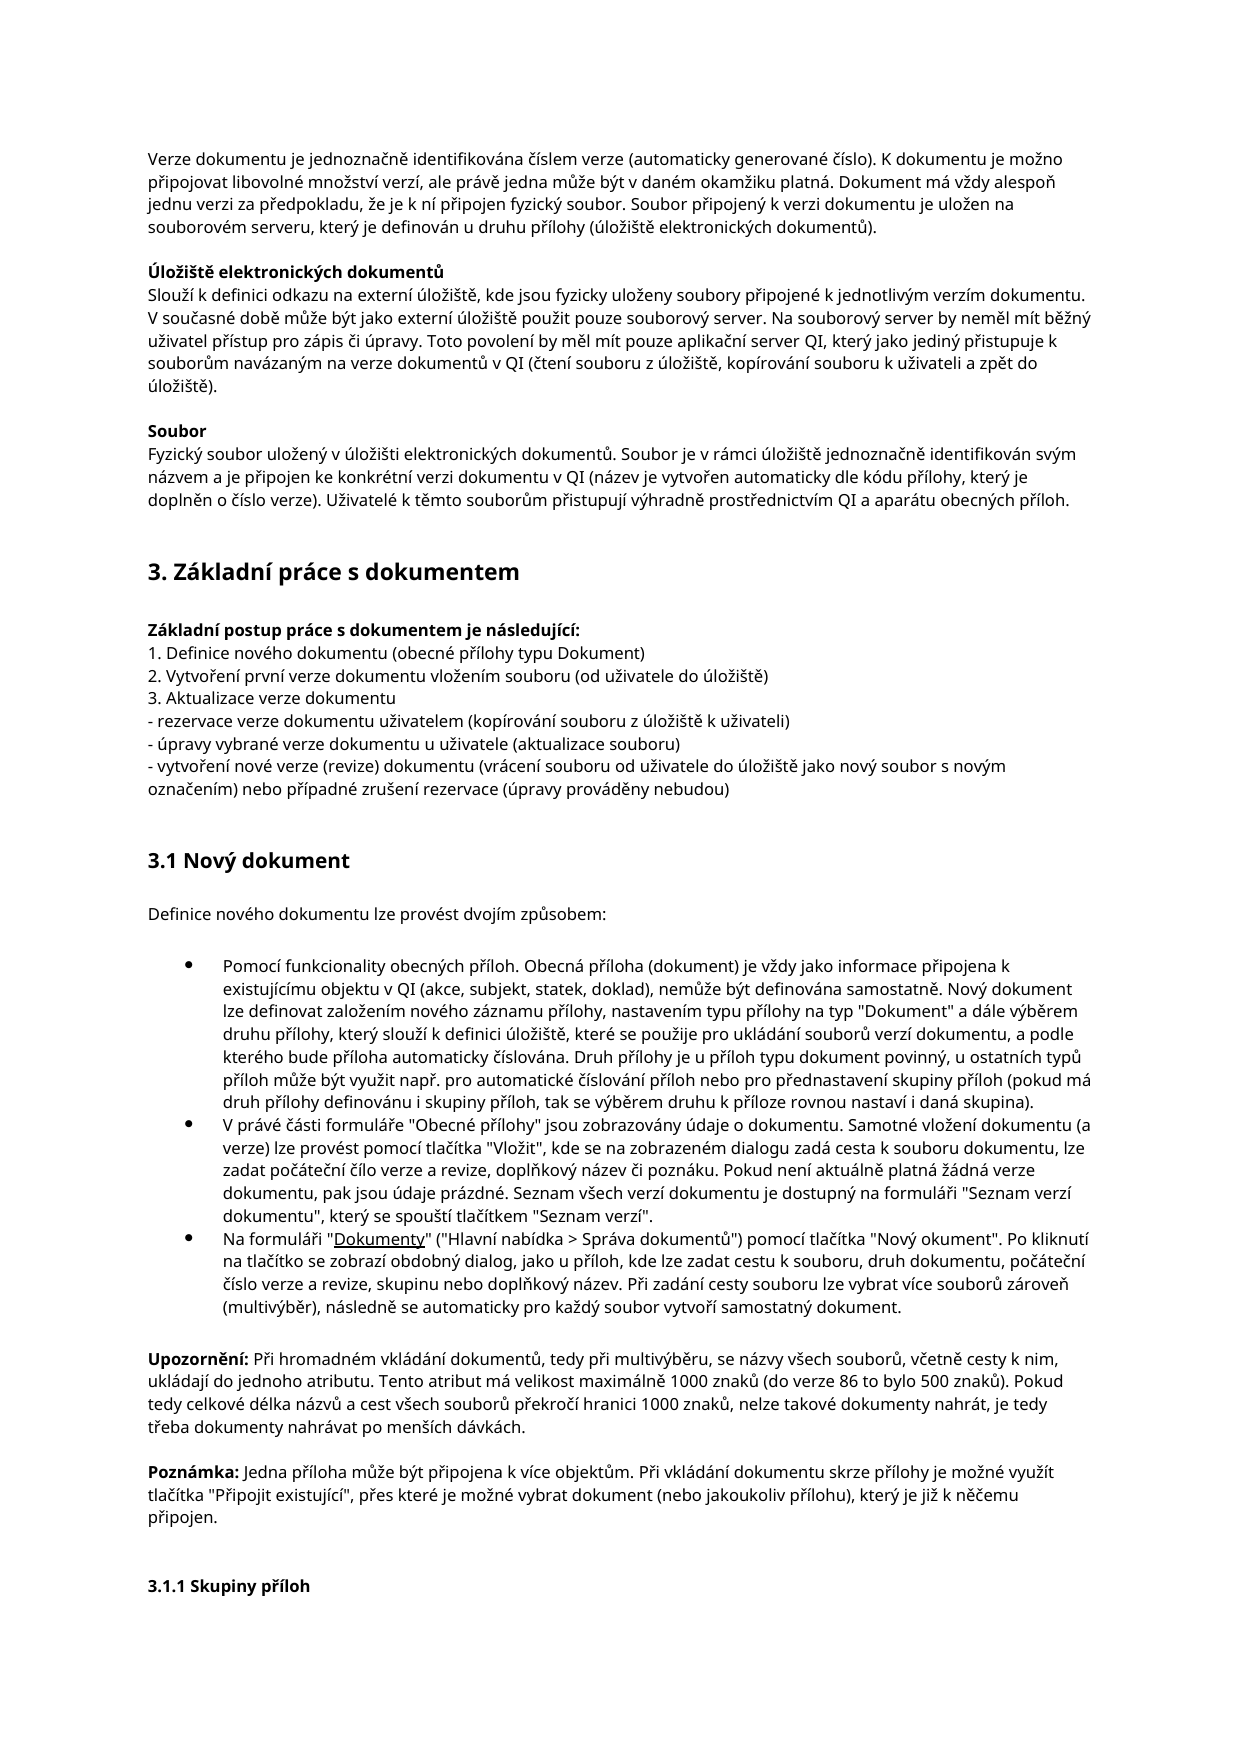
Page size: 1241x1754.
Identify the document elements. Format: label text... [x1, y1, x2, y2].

text Verze dokumentu je jednoznačně identifikována číslem verze (automaticky generované číslo). K dokumentu je možno připojovat libovolné množství verzí, ale právě jedna může být v daném okamžiku platná. Dokument má vždy alespoň jednu verzi za předpokladu, že je k ní připojen fyzický soubor. Soubor připojený k verzi dokumentu je uložen na souborovém serveru, který je definován u druhu přílohy (úložiště elektronických dokumentů). [148, 148, 1093, 238]
text - rezervace verze dokumentu uživatelem (kopírování souboru z úložiště k uživateli) [148, 710, 1093, 732]
text - vytvoření nové verze (revize) dokumentu (vrácení souboru od uživatele do úložiště jako nový soubor s novým označením) nebo případné zrušení rezervace (úpravy prováděny nebudou) [148, 755, 1093, 801]
text 3.1 Nový dokument [148, 846, 1093, 874]
text 1. Definice nového dokumentu (obecné přílohy typu Dokument) [148, 642, 1093, 664]
list Pomocí funkcionality obecných příloh. Obecná příloha (dokument) je vždy jako informace připojena k existujícímu objektu v QI (akce, subjekt, statek, doklad), nemůže být definována samostatně. Nový dokument lze definovat založením nového záznamu přílohy, nastavením typu přílohy na typ "Dokument" a dále výběrem druhu přílohy, který slouží k definici úložiště, které se použije pro ukládání souborů verzí dokumentu, a podle kterého bude příloha automaticky číslována. Druh přílohy je u příloh typu dokument povinný, u ostatních typů příloh může být využit např. pro automatické číslování příloh nebo pro přednastavení skupiny příloh (pokud má druh přílohy definovánu i skupiny příloh, tak se výběrem druhu k příloze rovnou nastaví i daná skupina). [185, 955, 1093, 1114]
text Úložiště elektronických dokumentů [148, 261, 1093, 284]
list V právé části formuláře "Obecné přílohy" jsou zobrazovány údaje o dokumentu. Samotné vložení dokumentu (a verze) lze provést pomocí tlačítka "Vložit", kde se na zobrazeném dialogu zadá cesta k souboru dokumentu, lze zadat počáteční čílo verze a revize, doplňkový název či poznáku. Pokud není aktuálně platná žádná verze dokumentu, pak jsou údaje prázdné. Seznam všech verzí dokumentu je dostupný na formuláři "Seznam verzí dokumentu", který se spouští tlačítkem "Seznam verzí". [185, 1114, 1093, 1227]
text Slouží k definici odkazu na externí úložiště, kde jsou fyzicky uloženy soubory připojené k jednotlivým verzím dokumentu. V současné době může být jako externí úložiště použit pouze souborový server. Na souborový server by neměl mít běžný uživatel přístup pro zápis či úpravy. Toto povolení by měl mít pouze aplikační server QI, který jako jediný přistupuje k souborům navázaným na verze dokumentů v QI (čtení souboru z úložiště, kopírování souboru k uživateli a zpět do úložiště). [148, 284, 1093, 397]
text Poznámka: Jedna příloha může být připojena k více objektům. Při vkládání dokumentu skrze přílohy je možné využít tlačítka "Připojit existující", přes které je možné vybrat dokument (nebo jakoukoliv přílohu), který je již k něčemu připojen. [148, 1461, 1093, 1529]
text 3.1.1 Skupiny příloh [148, 1574, 1093, 1597]
text 3. Aktualizace verze dokumentu [148, 687, 1093, 710]
text Základní postup práce s dokumentem je následující: [148, 619, 1093, 642]
text Upozornění: Při hromadném vkládání dokumentů, tedy při multivýběru, se názvy všech souborů, včetně cesty k nim, ukládají do jednoho atributu. Tento atribut má velikost maximálně 1000 znaků (do verze 86 to bylo 500 znaků). Pokud tedy celkové délka názvů a cest všech souborů překročí hranici 1000 znaků, nelze takové dokumenty nahrát, je tedy třeba dokumenty nahrávat po menších dávkách. [148, 1347, 1093, 1438]
text Soubor [148, 420, 1093, 443]
text Definice nového dokumentu lze provést dvojím způsobem: [148, 903, 1093, 926]
text 3. Základní práce s dokumentem [148, 556, 1093, 588]
list Na formuláři "Dokumenty" ("Hlavní nabídka > Správa dokumentů") pomocí tlačítka "Nový okument". Po kliknutí na tlačítko se zobrazí obdobný dialog, jako u příloh, kde lze zadat cestu k souboru, druh dokumentu, počáteční číslo verze a revize, skupinu nebo doplňkový název. Při zadání cesty souboru lze vybrat více souborů zároveň (multivýběr), následně se automaticky pro každý soubor vytvoří samostatný dokument. [185, 1227, 1093, 1318]
text - úpravy vybrané verze dokumentu u uživatele (aktualizace souboru) [148, 732, 1093, 755]
text Fyzický soubor uložený v úložišti elektronických dokumentů. Soubor je v rámci úložiště jednoznačně identifikován svým názvem a je připojen ke konkrétní verzi dokumentu v QI (název je vytvořen automaticky dle kódu přílohy, který je doplněn o číslo verze). Uživatelé k těmto souborům přistupují výhradně prostřednictvím QI a aparátu obecných příloh. [148, 443, 1093, 511]
text 2. Vytvoření první verze dokumentu vložením souboru (od uživatele do úložiště) [148, 664, 1093, 687]
